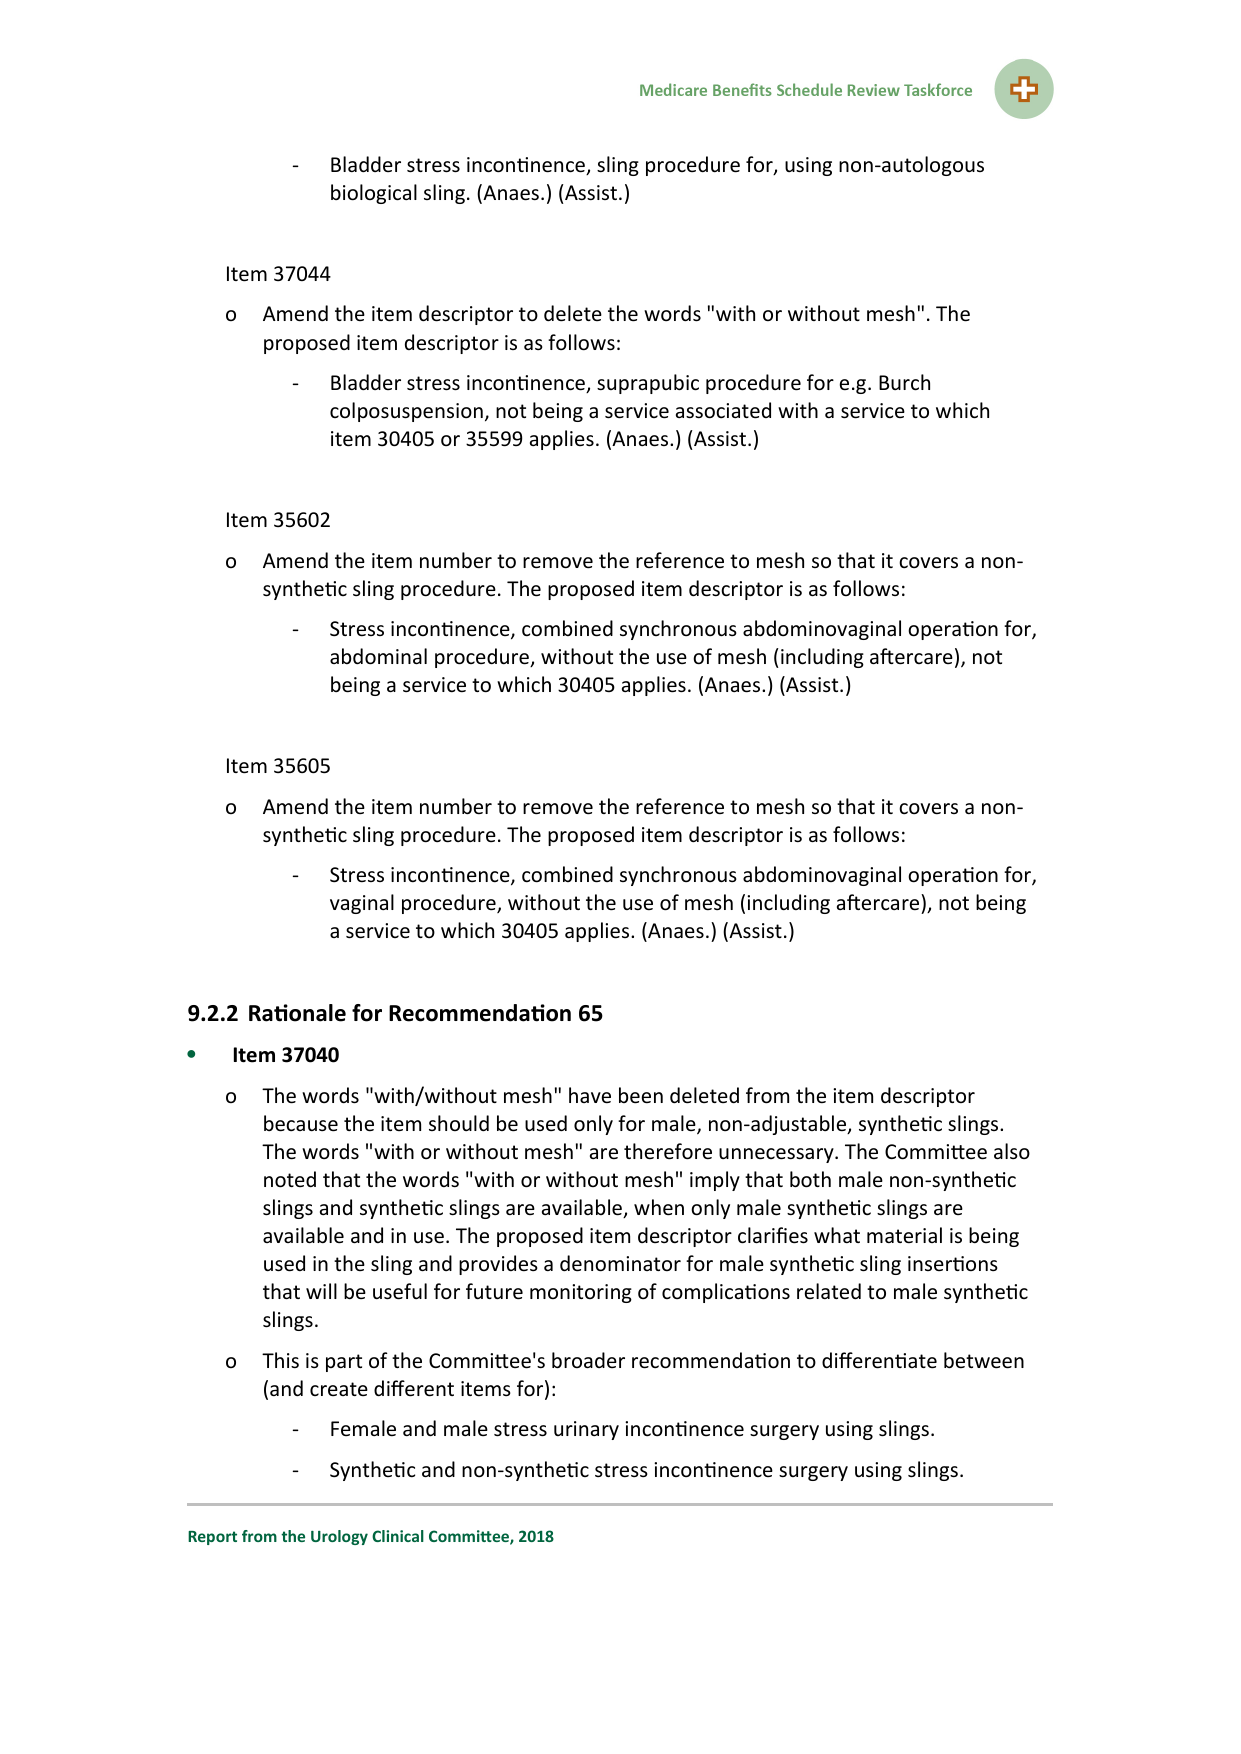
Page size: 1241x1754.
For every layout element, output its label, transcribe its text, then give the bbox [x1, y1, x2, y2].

text Bladder stress incontinence, sling procedure for, using non-autologous biological sling. (Anaes.) (Assist.) [292, 150, 1038, 206]
list Item 35602 [225, 505, 1038, 533]
text Stress incontinence, combined synchronous abdominovaginal operation for, abdominal procedure, without the use of mesh (including aftercare), not being a service to which 30405 applies. (Anaes.) (Assist.) [292, 614, 1038, 698]
text This is part of the Committee's broader recommendation to differentiate between (and create different items for): [225, 1346, 1038, 1402]
text Stress incontinence, combined synchronous abdominovaginal operation for, vaginal procedure, without the use of mesh (including aftercare), not being a service to which 30405 applies. (Anaes.) (Assist.) [292, 860, 1038, 944]
text Synthetic and non-synthetic stress incontinence surgery using slings. [292, 1455, 1038, 1483]
text Bladder stress incontinence, suprapubic procedure for e.g. Burch colposuspension, not being a service associated with a service to which item 30405 or 35599 applies. (Anaes.) (Assist.) [292, 368, 1038, 452]
text Item 37040 [187, 1041, 1053, 1068]
text Amend the item number to remove the reference to mesh so that it covers a non-synthetic sling procedure. The proposed item descriptor is as follows: [225, 546, 1038, 602]
picture [0, 0, 1241, 121]
text The words "with/without mesh" have been deleted from the item descriptor because the item should be used only for male, non-adjustable, synthetic slings. The words "with or without mesh" are therefore unnecessary. The Committee also noted that the words "with or without mesh" imply that both male non-synthetic slings and synthetic slings are available, when only male synthetic slings are available and in use. The proposed item descriptor clarifies what material is being used in the sling and provides a denominator for male synthetic sling insertions that will be useful for future monitoring of complications related to male synthetic slings. [225, 1081, 1038, 1333]
list Item 35605 [225, 751, 1038, 779]
text Amend the item number to remove the reference to mesh so that it covers a non-synthetic sling procedure. The proposed item descriptor is as follows: [225, 792, 1038, 848]
list Item 37044 [225, 259, 1038, 287]
subtitle Rationale for Recommendation 65 [187, 997, 1053, 1028]
text Female and male stress urinary incontinence surgery using slings. [292, 1414, 1038, 1442]
text Amend the item descriptor to delete the words "with or without mesh". The proposed item descriptor is as follows: [225, 299, 1038, 356]
